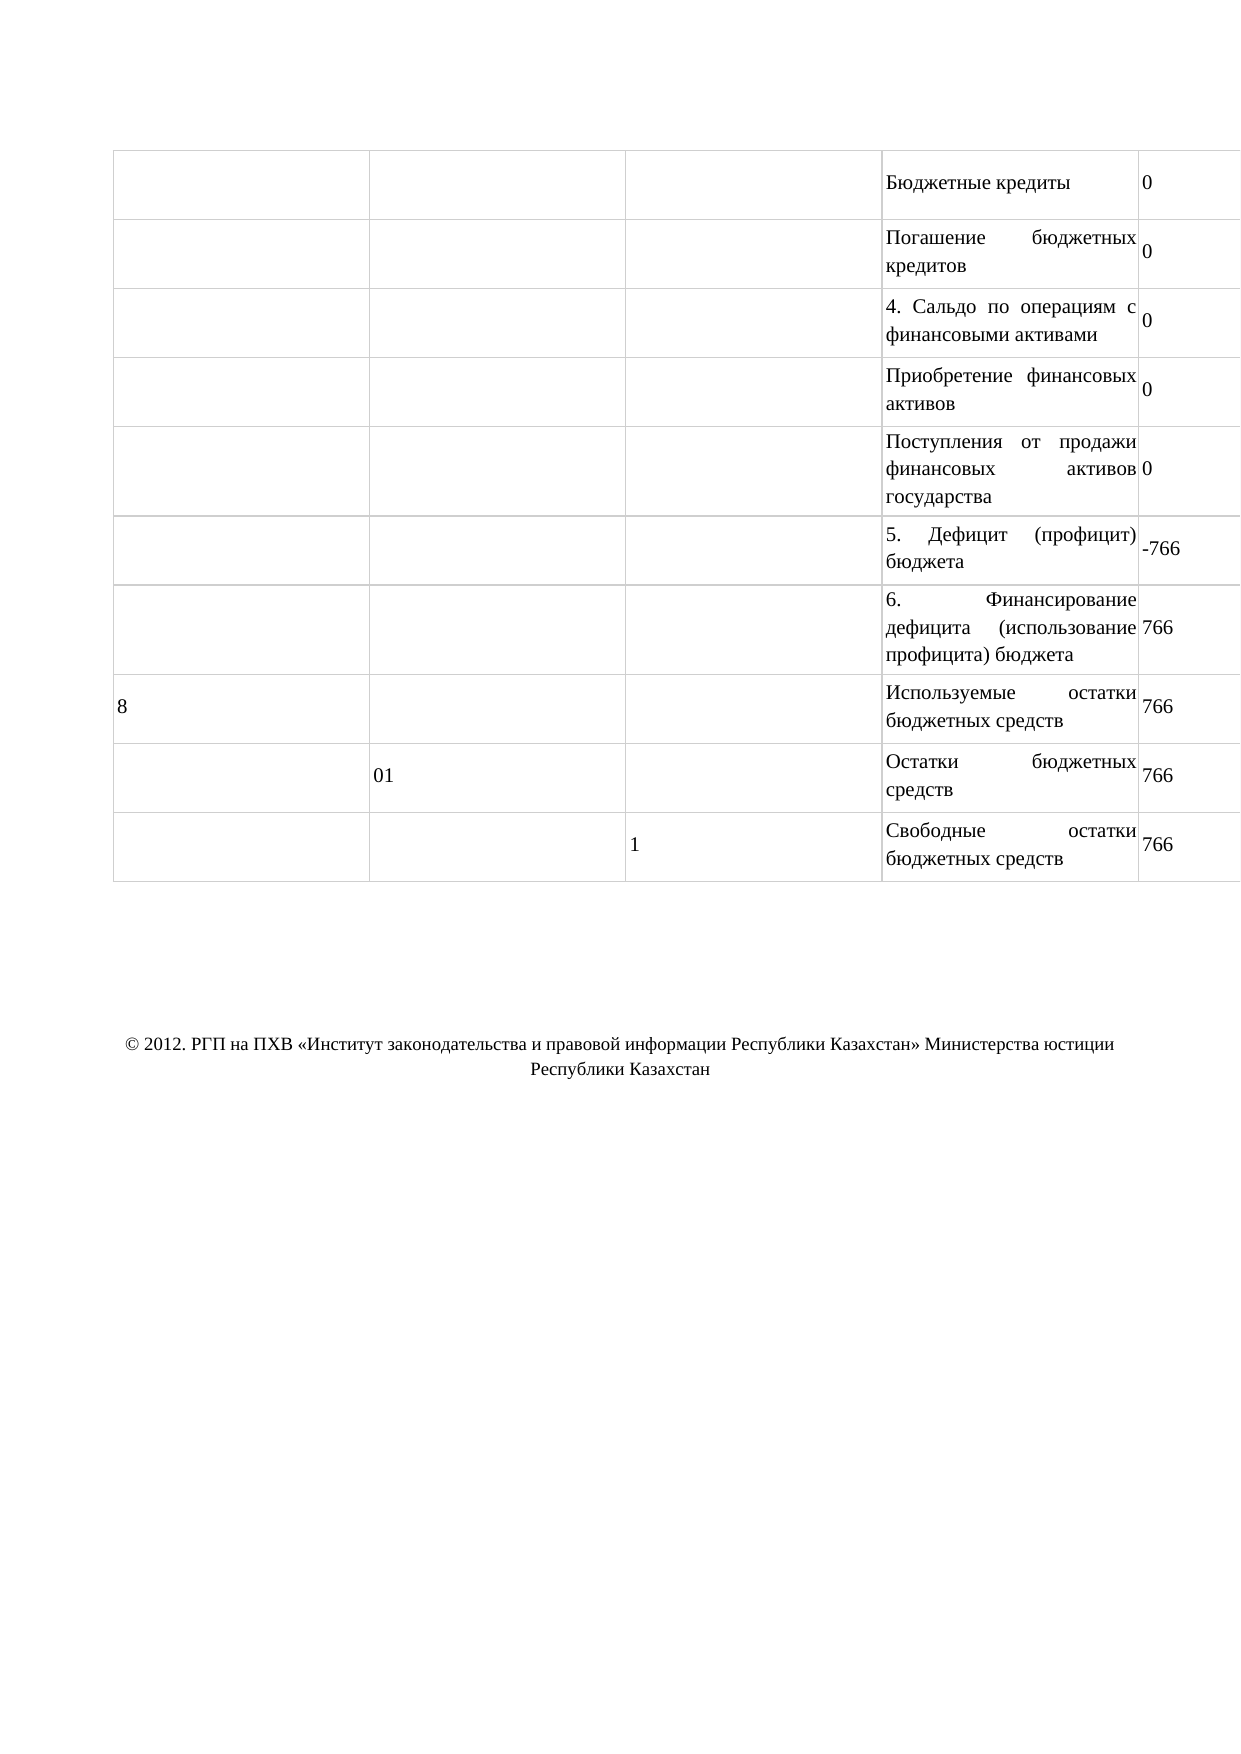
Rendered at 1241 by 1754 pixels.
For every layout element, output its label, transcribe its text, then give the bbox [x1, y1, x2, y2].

table_cell 0 [1139, 358, 1240, 426]
table_cell [370, 220, 625, 288]
table_cell [626, 220, 881, 288]
table_cell [370, 427, 625, 515]
table_cell [626, 675, 881, 743]
table_cell Остатки бюджетных средств [883, 744, 1138, 812]
table_cell 8 [114, 675, 369, 743]
table_cell [370, 586, 625, 674]
table_cell 1 [626, 813, 881, 881]
table_cell [626, 586, 881, 674]
table_cell [370, 151, 625, 219]
table_cell [626, 517, 881, 584]
table_cell [114, 289, 369, 357]
table_cell [370, 289, 625, 357]
table_cell Погашение бюджетных кредитов [883, 220, 1138, 288]
table_cell 0 [1139, 289, 1240, 357]
table_cell [626, 358, 881, 426]
table_cell [114, 586, 369, 674]
table_cell [626, 744, 881, 812]
table_cell [114, 813, 369, 881]
table_cell 766 [1139, 813, 1240, 881]
table_cell 766 [1139, 675, 1240, 743]
table_cell [370, 358, 625, 426]
table_cell 0 [1139, 220, 1240, 288]
table_cell [626, 427, 881, 515]
table_cell Свободные остатки бюджетных средств [883, 813, 1138, 881]
table_cell Поступления от продажи финансовых активов государства [883, 427, 1138, 515]
table_cell [114, 358, 369, 426]
table_cell [114, 151, 369, 219]
table_cell Бюджетные кредиты [883, 151, 1138, 219]
table_cell [114, 744, 369, 812]
table_cell [626, 289, 881, 357]
table_cell [626, 151, 881, 219]
table_cell 4. Сальдо по операциям с финансовыми активами [883, 289, 1138, 357]
table_cell [114, 517, 369, 584]
table_cell [114, 220, 369, 288]
table_cell -766 [1139, 517, 1240, 584]
table_cell 0 [1139, 151, 1240, 219]
table_cell 5. Дефицит (профицит) бюджета [883, 517, 1138, 584]
table_cell Приобретение финансовых активов [883, 358, 1138, 426]
text © 2012. РГП на ПХВ «Институт законодательства и правовой информации Республики Казахстан» Министерства юстиции Республики Казахстан [112, 1033, 1128, 1079]
table_cell 6. Финансирование дефицита (использование профицита) бюджета [883, 586, 1138, 674]
table_cell [370, 813, 625, 881]
table_cell 766 [1139, 744, 1240, 812]
table_cell [114, 427, 369, 515]
table_cell [370, 517, 625, 584]
table_cell 766 [1139, 586, 1240, 674]
table_cell [370, 675, 625, 743]
table_cell 01 [370, 744, 625, 812]
table_cell Используемые остатки бюджетных средств [883, 675, 1138, 743]
table_cell 0 [1139, 427, 1240, 515]
